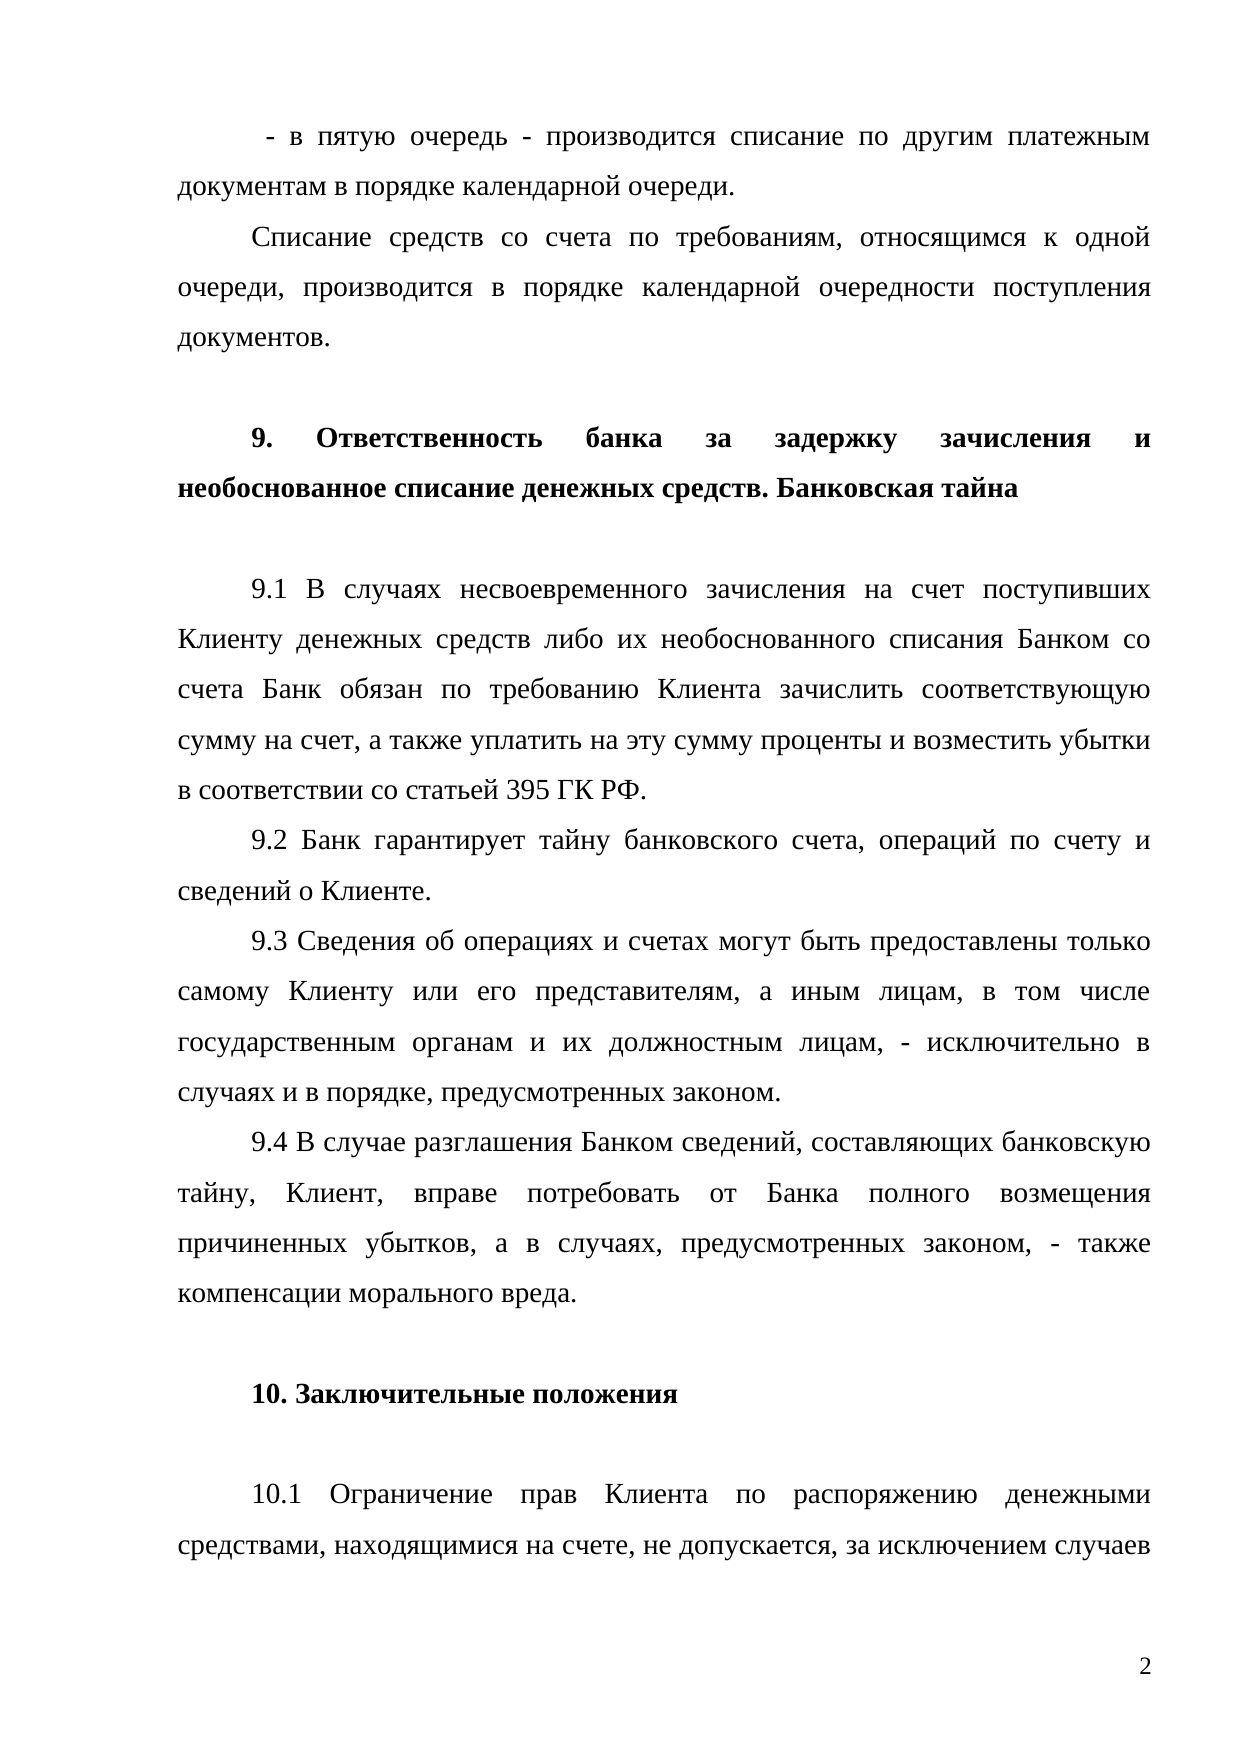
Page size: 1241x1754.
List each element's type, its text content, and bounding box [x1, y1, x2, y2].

text 9.3 Сведения об операциях и счетах могут быть предоставлены только самому Клиенту или его представителям, а иным лицам, в том числе государственным органам и их должностным лицам, - исключительно в случаях и в порядке, предусмотренных законом. [177, 923, 1152, 1108]
text Списание средств со счета по требованиям, относящимся к одной очереди, производится в порядке календарной очередности поступления документов. [177, 219, 1152, 353]
text 9.1 В случаях несвоевременного зачисления на счет поступивших Клиенту денежных средств либо их необоснованного списания Банком со счета Банк обязан по требованию Клиента зачислить соответствующую сумму на счет, а также уплатить на эту сумму проценты и возместить убытки в соответствии со статьей 395 ГК РФ. [177, 571, 1152, 806]
text 9. Ответственность банка за задержку зачисления и необоснованное списание денежных средств. Банковская тайна [177, 420, 1152, 504]
text 10. Заключительные положения [177, 1376, 1152, 1409]
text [177, 1477, 1152, 1560]
text 9.4 В случае разглашения Банком сведений, составляющих банковскую тайну, Клиент, вправе потребовать от Банка полного возмещения причиненных убытков, а в случаях, предусмотренных законом, - также компенсации морального вреда. [177, 1124, 1152, 1309]
text - в пятую очередь - производится списание по другим платежным документам в порядке календарной очереди. [177, 118, 1152, 202]
text 9.2 Банк гарантирует тайну банковского счета, операций по счету и сведений о Клиенте. [177, 822, 1152, 906]
